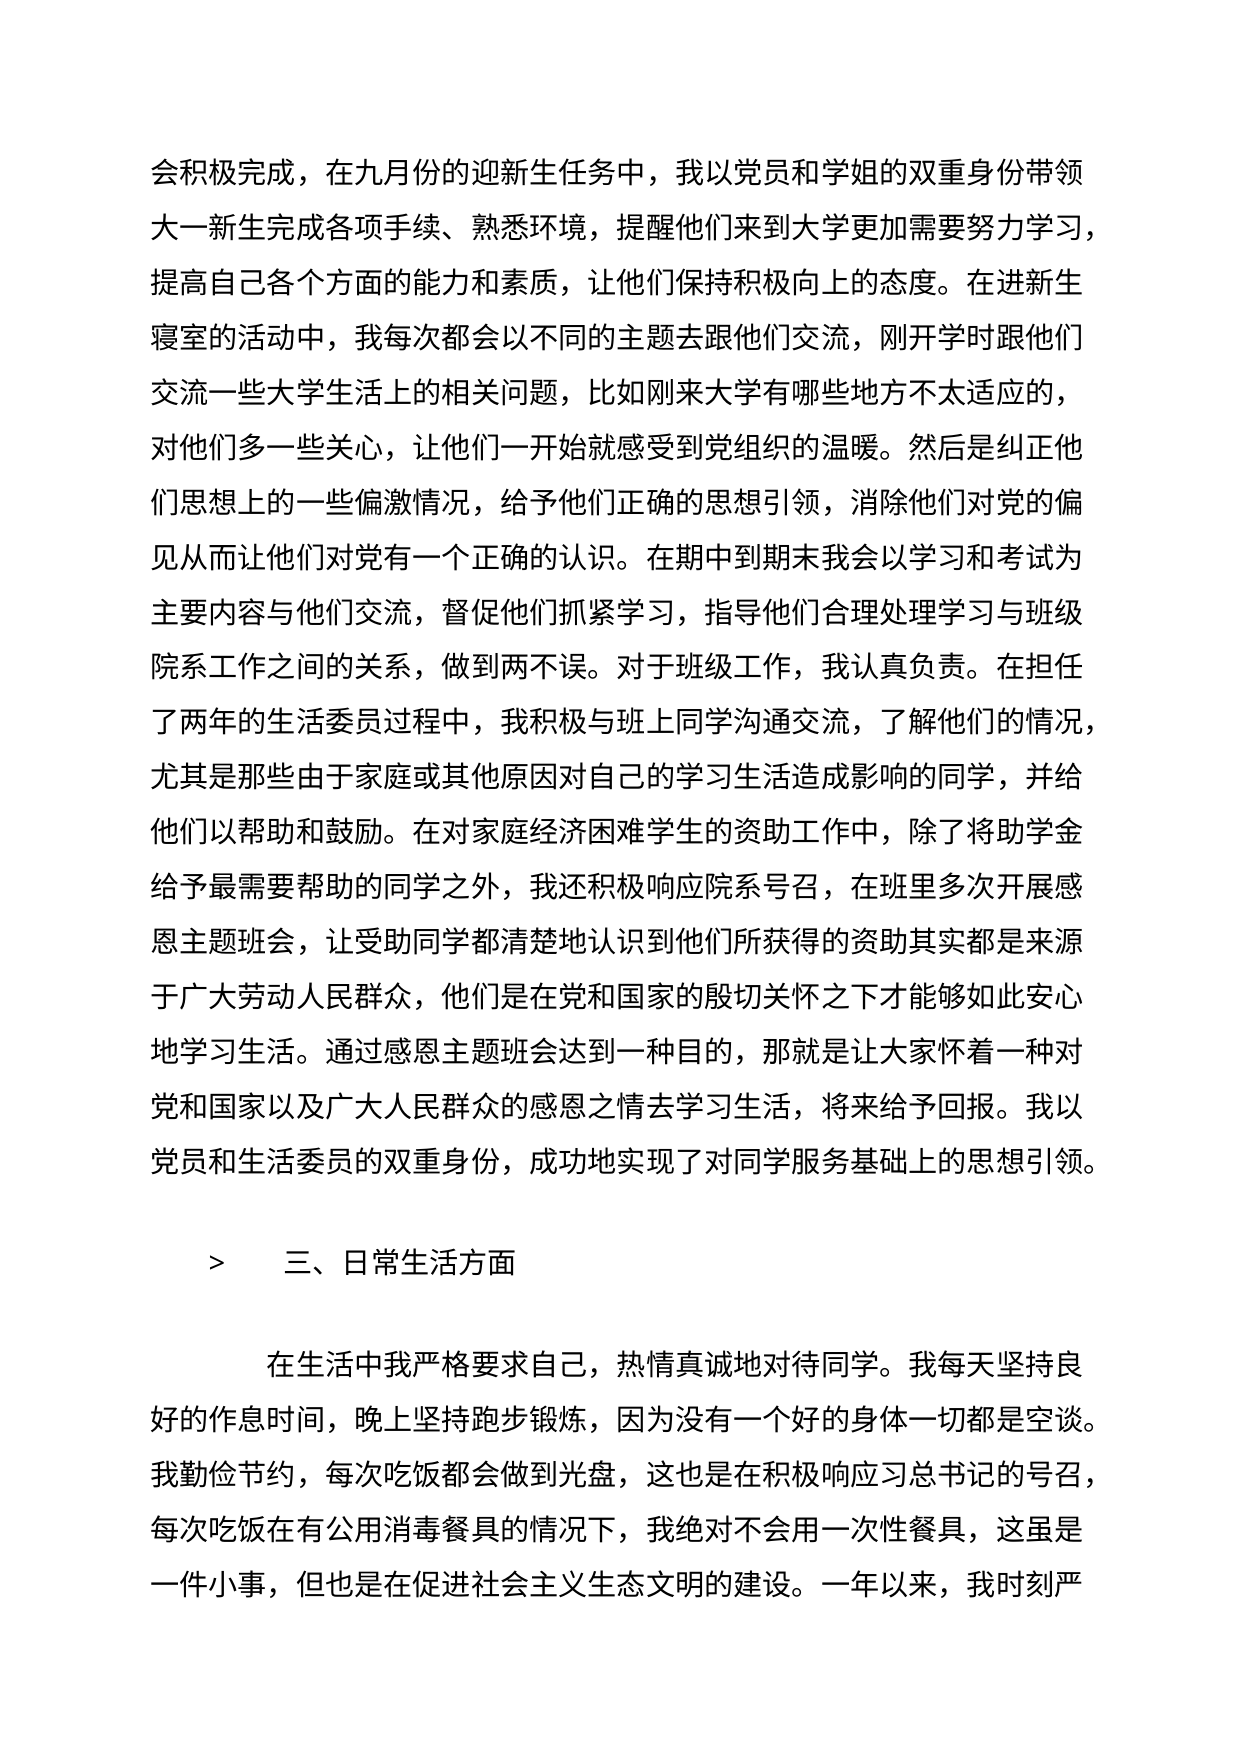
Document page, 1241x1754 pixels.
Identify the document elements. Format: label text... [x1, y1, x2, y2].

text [150, 150, 1090, 1180]
text > 三、日常生活方面 [150, 1240, 1090, 1282]
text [150, 1342, 1090, 1604]
